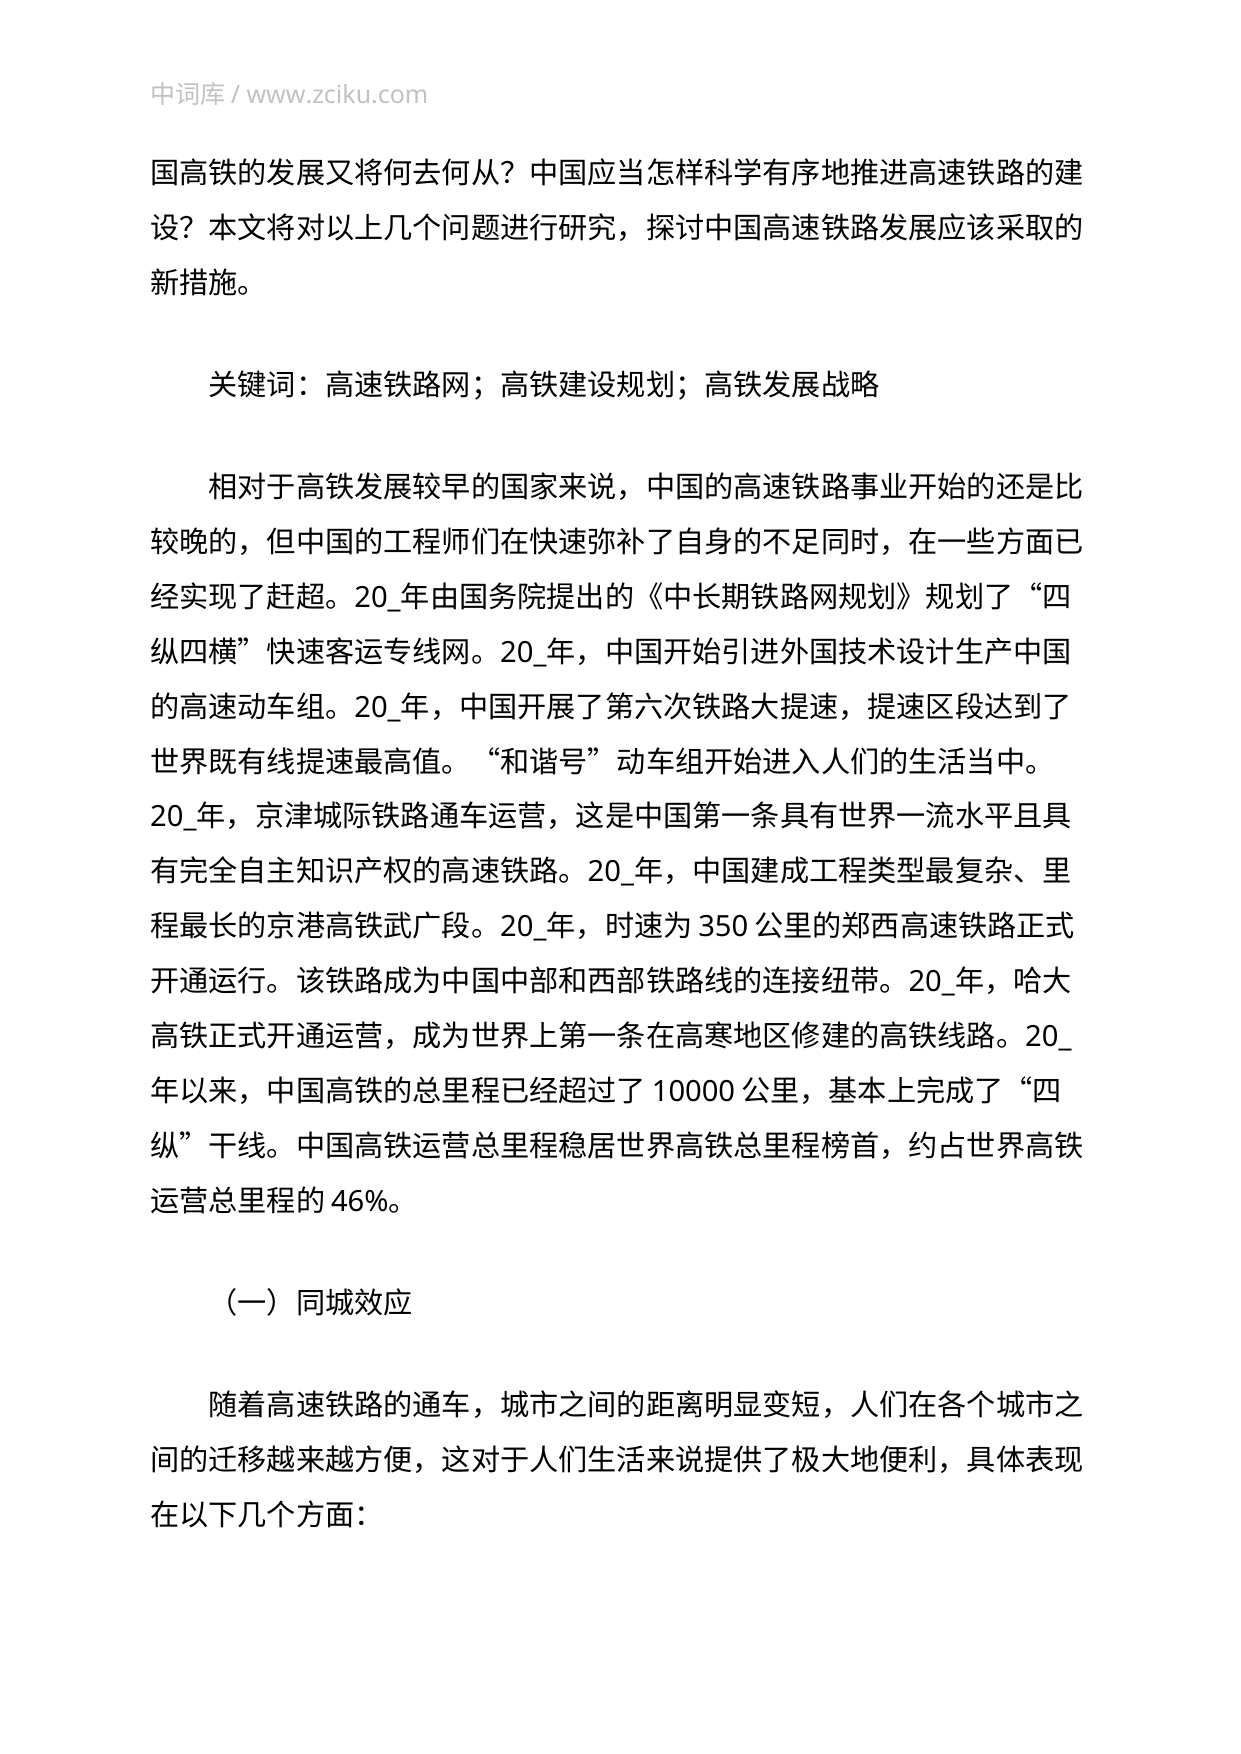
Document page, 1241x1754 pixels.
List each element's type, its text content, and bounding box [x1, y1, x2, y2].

text （一）同城效应 [150, 1280, 1090, 1322]
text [150, 150, 1090, 302]
text 随着高速铁路的通车，城市之间的距离明显变短，人们在各个城市之间的迁移越来越方便，这对于人们生活来说提供了极大地便利，具体表现在以下几个方面： [150, 1382, 1090, 1534]
text 相对于高铁发展较早的国家来说，中国的高速铁路事业开始的还是比较晚的，但中国的工程师们在快速弥补了自身的不足同时，在一些方面已经实现了赶超。20_年由国务院提出的《中长期铁路网规划》规划了“四纵四横”快速客运专线网。20_年，中国开始引进外国技术设计生产中国的高速动车组。20_年，中国开展了第六次铁路大提速，提速区段达到了世界既有线提速最高值。“和谐号”动车组开始进入人们的生活当中。20_年，京津城际铁路通车运营，这是中国第一条具有世界一流水平且具有完全自主知识产权的高速铁路。20_年，中国建成工程类型最复杂、里程最长的京港高铁武广段。20_年，时速为350公里的郑西高速铁路正式开通运行。该铁路成为中国中部和西部铁路线的连接纽带。20_年，哈大高铁正式开通运营，成为世界上第一条在高寒地区修建的高铁线路。20_年以来，中国高铁的总里程已经超过了10000公里，基本上完成了“四纵”干线。中国高铁运营总里程稳居世界高铁总里程榜首，约占世界高铁运营总里程的46%。 [150, 463, 1090, 1220]
text 关键词：高速铁路网；高铁建设规划；高铁发展战略 [150, 362, 1090, 404]
